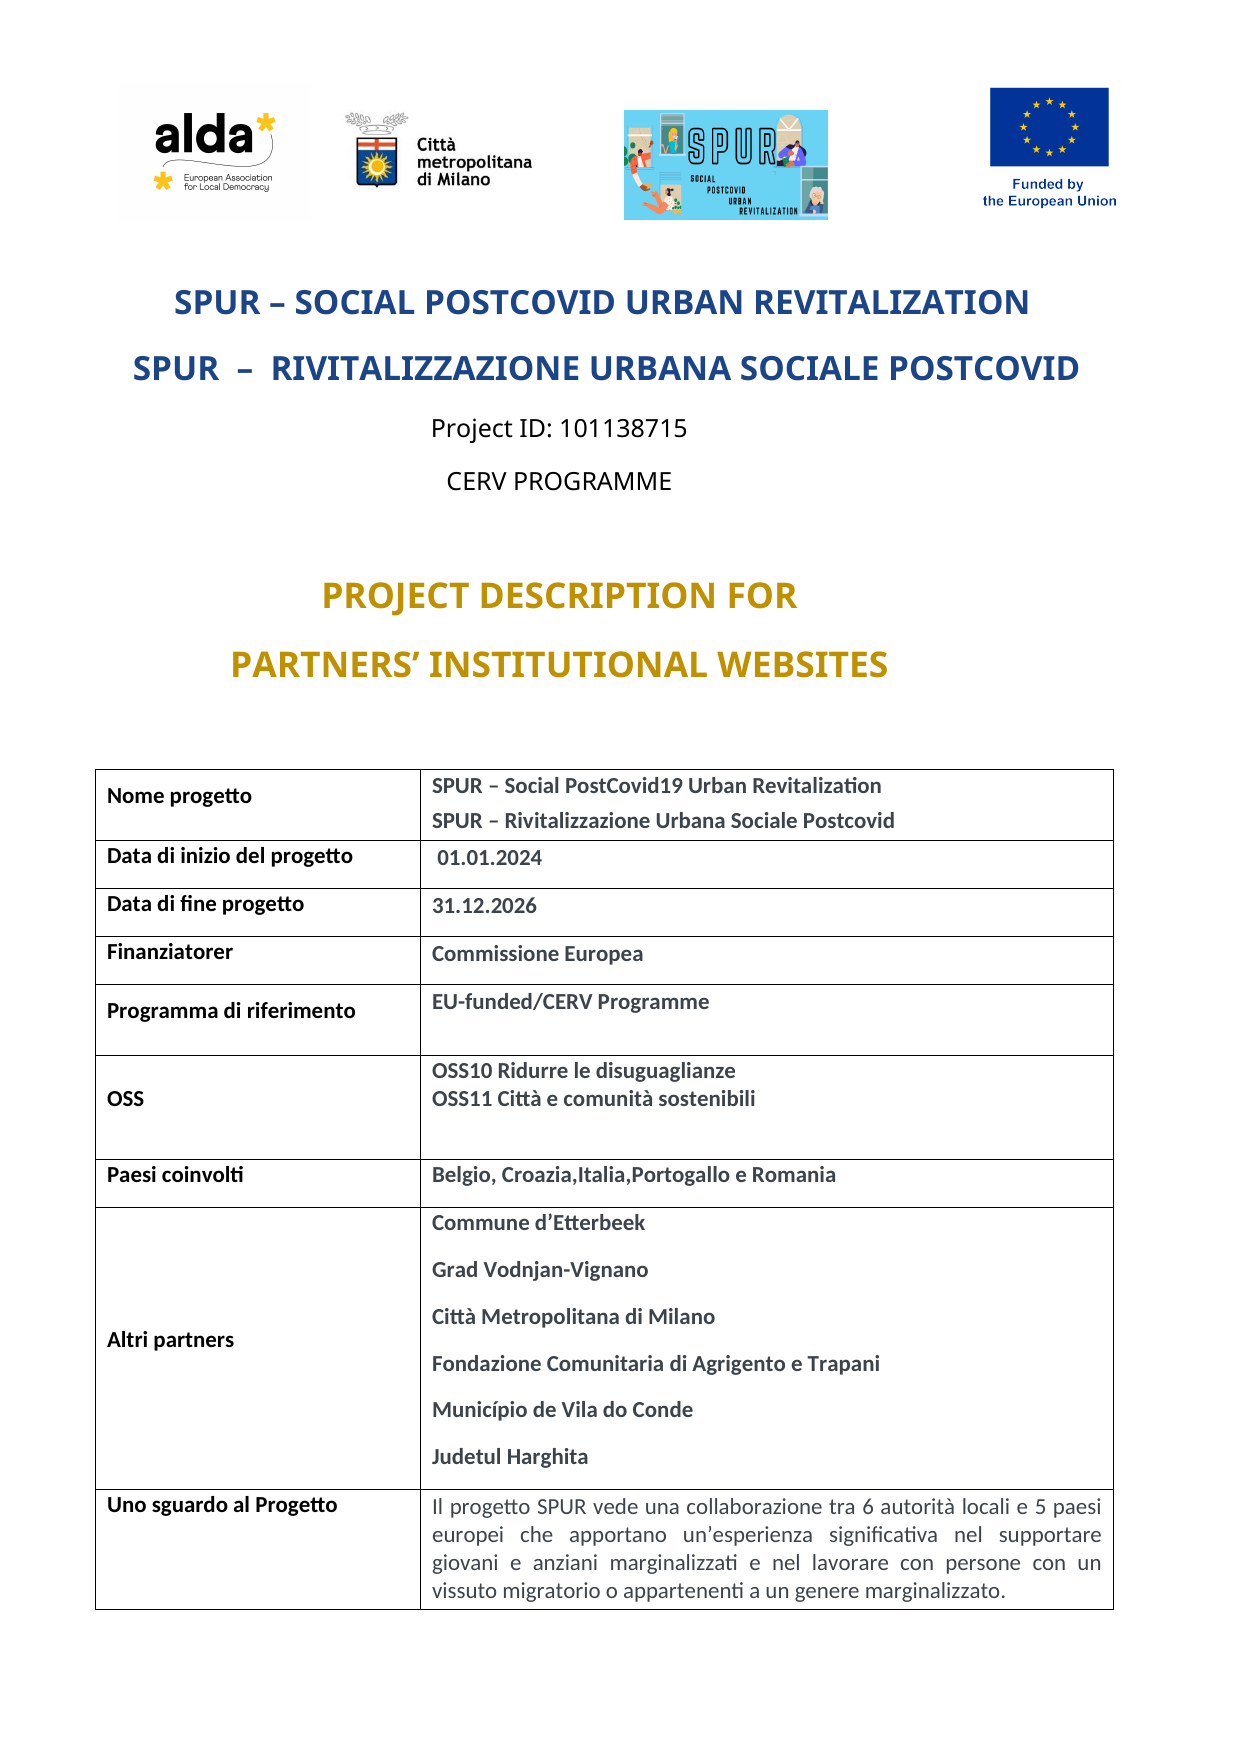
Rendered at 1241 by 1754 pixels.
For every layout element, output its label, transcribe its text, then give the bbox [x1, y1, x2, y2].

table_cell Data di fine progetto [96, 889, 420, 936]
text Project ID: [0, 410, 1122, 444]
table_cell Commissione Europea [421, 937, 1113, 984]
table_cell Finanziatorer [96, 937, 420, 984]
table_cell Paesi coinvolti [96, 1160, 420, 1207]
table_cell [421, 889, 1113, 936]
picture [343, 110, 533, 190]
table_cell [96, 1056, 420, 1159]
table_cell Programma di riferimento [96, 985, 420, 1055]
text SPUR – RIVITALIZZAZIONE URBANA SOCIALE POSTCOVID [0, 344, 1122, 390]
picture [624, 110, 828, 220]
table_cell Uno sguardo al Progetto [96, 1490, 420, 1609]
picture [118, 84, 311, 221]
text PARTNERS’ INSTITUTIONAL WEBSITES [0, 639, 1122, 687]
table_cell [421, 841, 1113, 888]
table_header SPUR – Social PostCovid19 Urban Revitalization SPUR – Rivitalizzazione Urbana Sociale Postcovid [421, 770, 1113, 840]
table_cell Data di inizio del progetto [96, 841, 420, 888]
text CERV PROGRAMME [0, 464, 1122, 498]
text SPUR – SOCIAL POSTCOVID URBAN REVITALIZATION [0, 279, 1122, 324]
table_cell OSS10 Ridurre le disuguaglianze OSS11 Città e comunità sostenibili [421, 1056, 1113, 1159]
table_cell Commune d’Etterbeek Grad Vodnjan-Vignano Città Metropolitana di Milano Fondazione Comunitaria di Agrigento e Trapani Município de Vila do Conde Judetul Harghita [421, 1208, 1113, 1489]
text PROJECT DESCRIPTION FOR [0, 571, 1122, 619]
table_cell Belgio, Croazia,Italia,Portogallo e Romania [421, 1160, 1113, 1207]
table_header Nome progetto [96, 770, 420, 840]
table_cell EU-funded/CERV Programme [421, 985, 1113, 1055]
table_cell Altri partners [96, 1208, 420, 1489]
picture [976, 73, 1123, 221]
